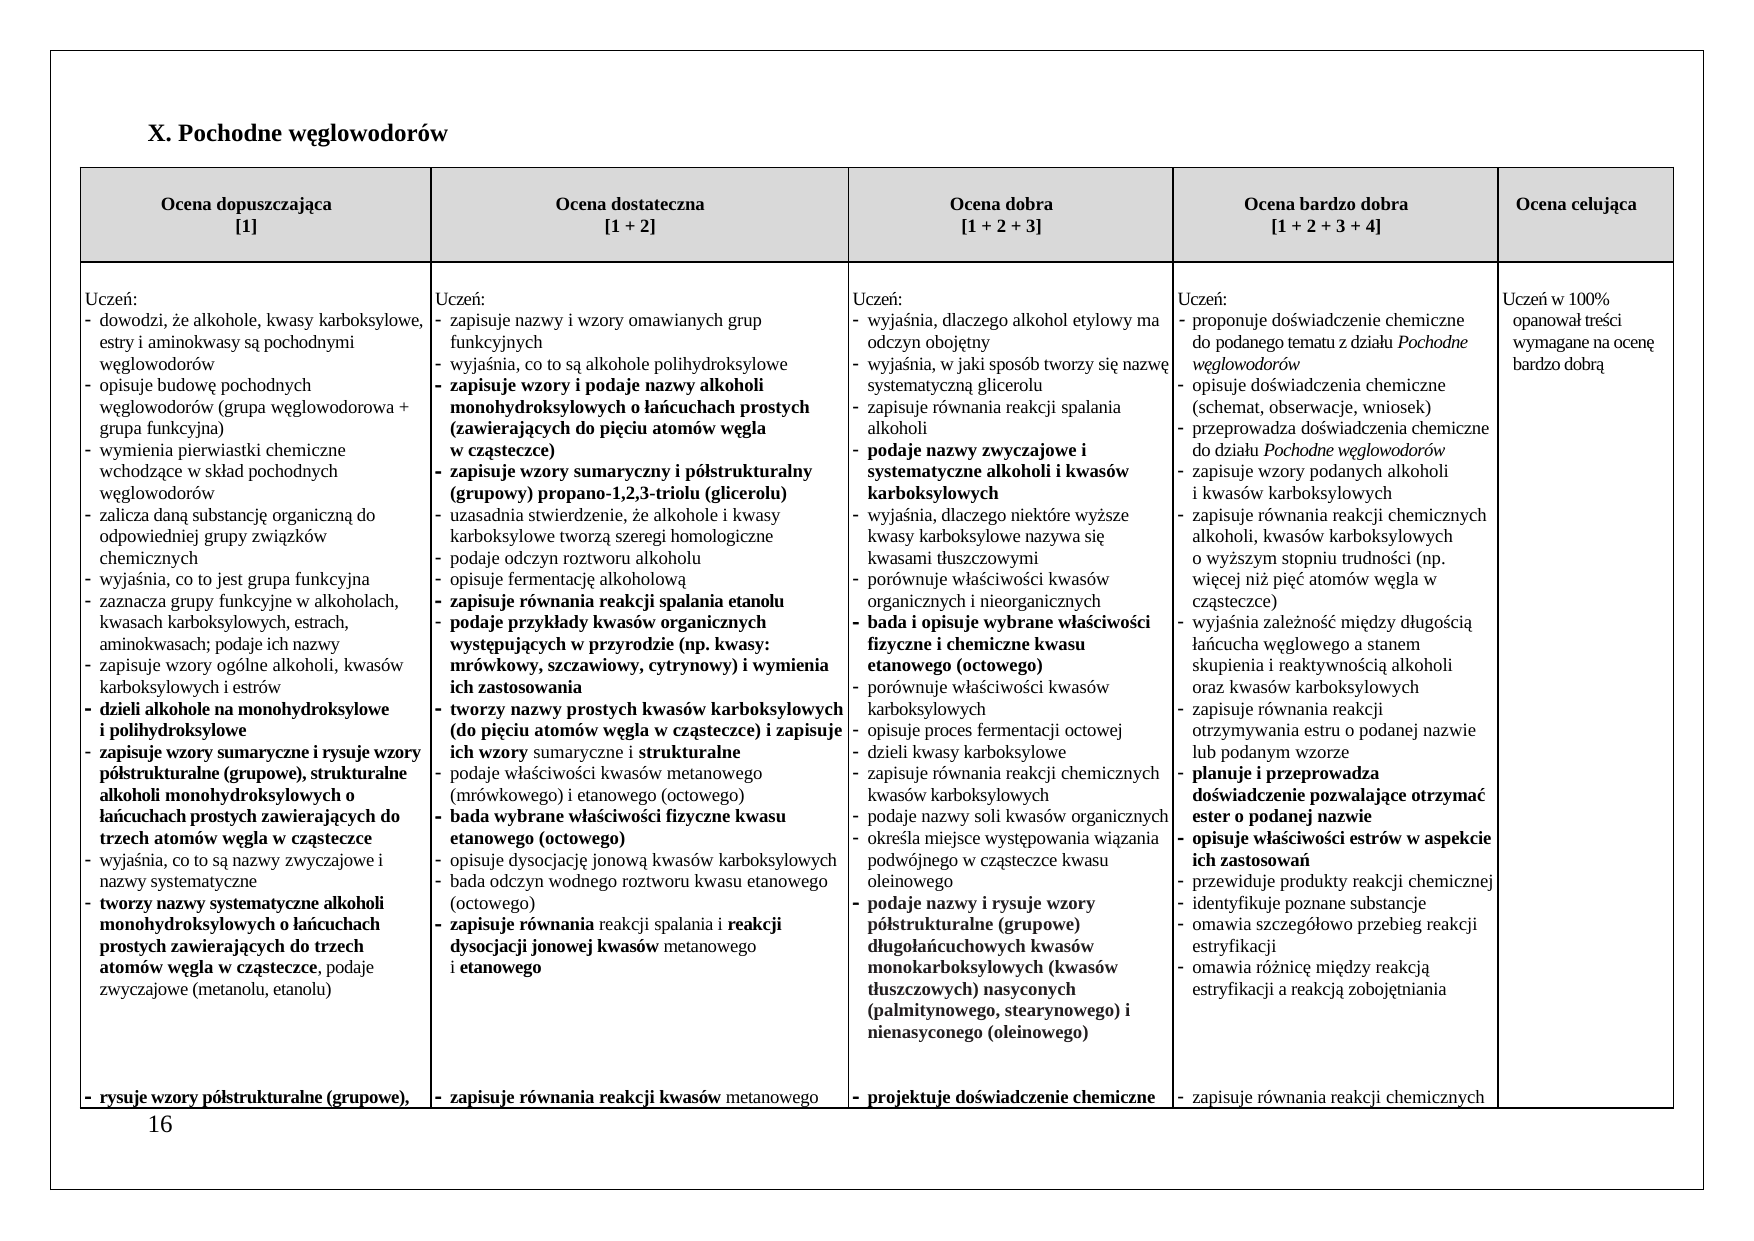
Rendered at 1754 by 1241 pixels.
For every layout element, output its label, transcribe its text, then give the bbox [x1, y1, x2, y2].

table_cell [849, 263, 1172, 1107]
table_header Ocena celująca [1499, 168, 1673, 261]
table_header Ocena dopuszczająca [1] [81, 168, 430, 261]
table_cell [81, 263, 430, 1107]
table_header Ocena bardzo dobra [1 + 2 + 3 + 4] [1174, 168, 1497, 261]
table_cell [432, 263, 848, 1107]
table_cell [1499, 263, 1673, 1107]
text X. Pochodne węglowodorów [147, 118, 1606, 147]
table_header Ocena dostateczna [1 + 2] [432, 168, 848, 261]
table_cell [1174, 263, 1497, 1107]
table_header Ocena dobra [1 + 2 + 3] [849, 168, 1172, 261]
